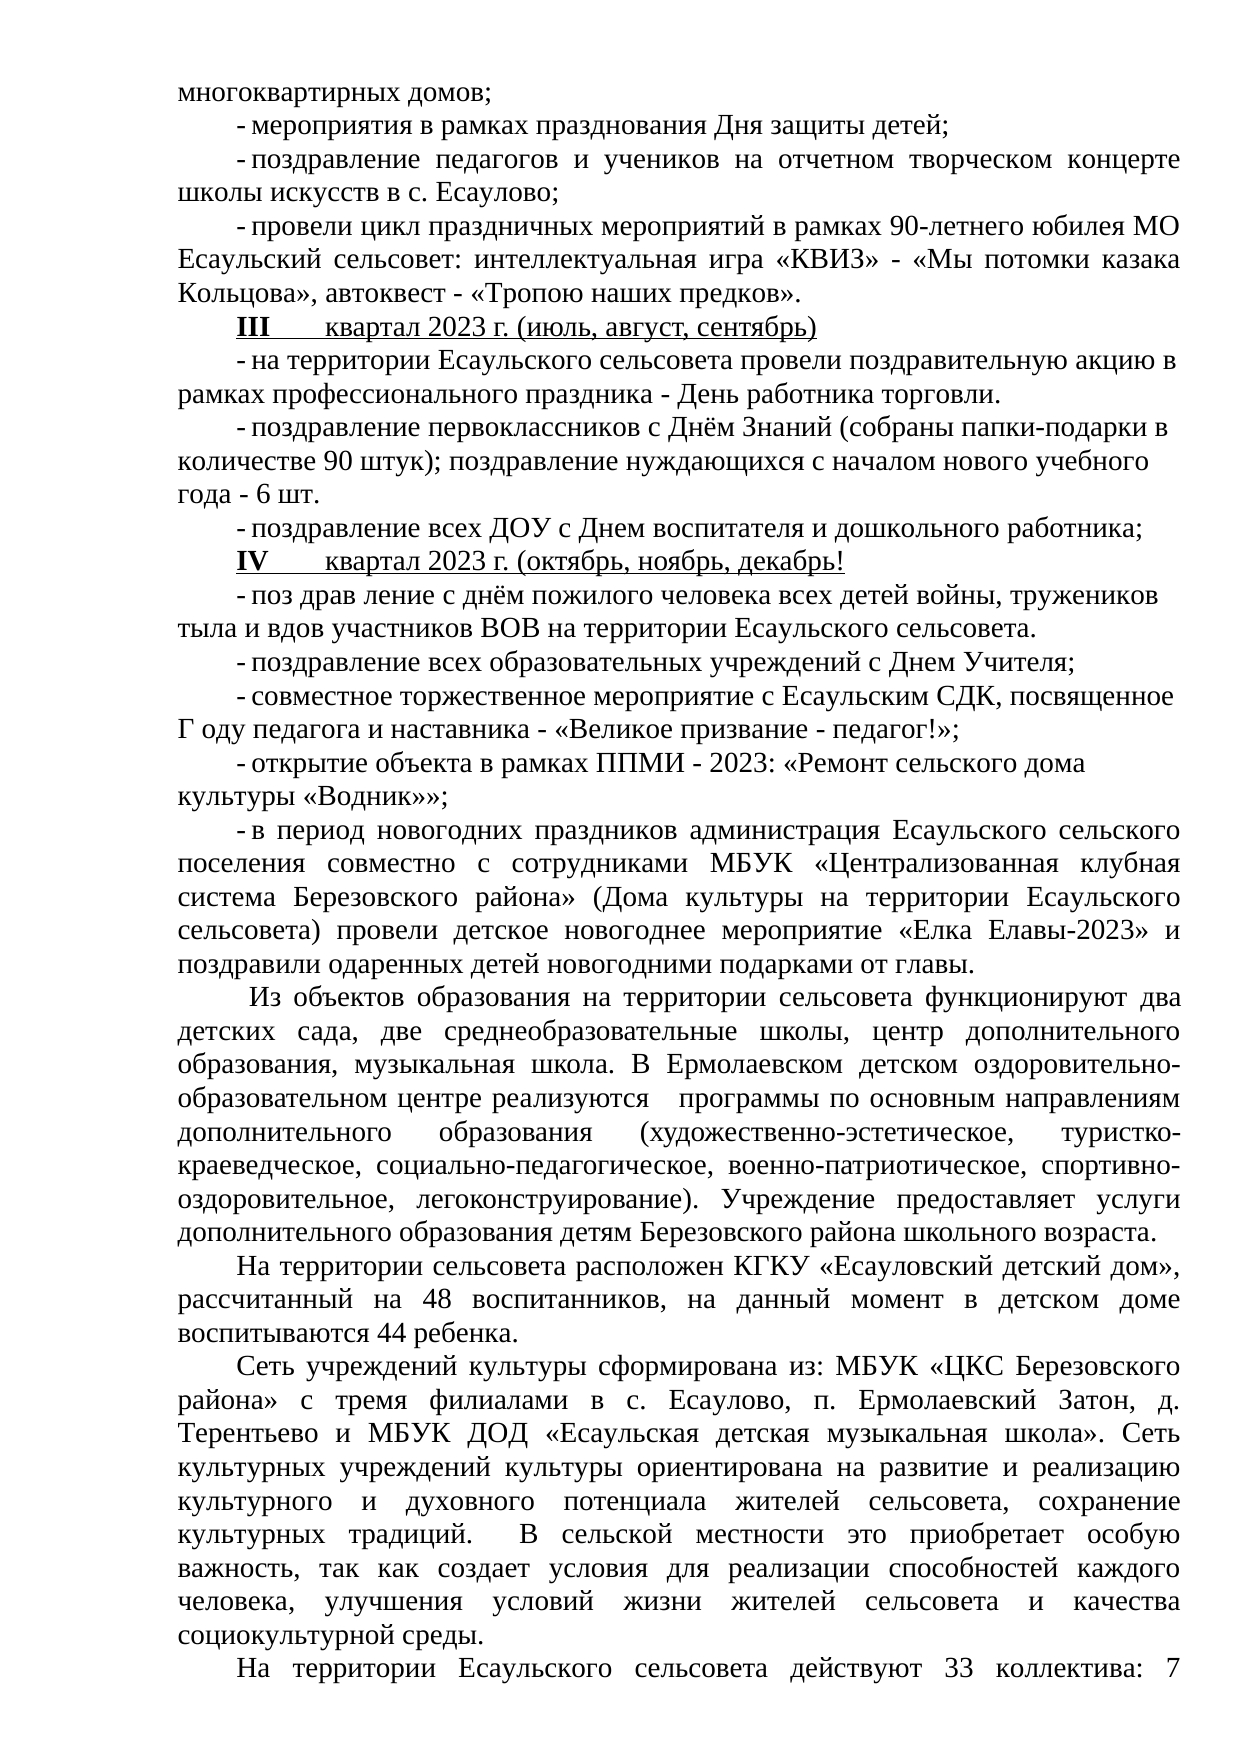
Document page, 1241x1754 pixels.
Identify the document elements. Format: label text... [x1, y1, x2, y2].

list мероприятия в рамках празднования Дня защиты детей; [177, 107, 1181, 141]
list провели цикл праздничных мероприятий в рамках 90-летнего юбилея МО Есаульский сельсовет: интеллектуальная игра «КВИЗ» - «Мы потомки казака Кольцова», автоквест - «Тропою наших предков». [177, 208, 1181, 309]
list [177, 74, 1181, 107]
list поздравление всех образовательных учреждений с Днем Учителя; [177, 644, 1181, 678]
text На территории сельсовета расположен КГКУ «Есауловский детский дом», рассчитанный на 48 воспитанников, на данный момент в детском доме воспитываются 44 ребенка. [177, 1248, 1181, 1348]
list в период новогодних праздников администрация Есаульского сельского поселения совместно с сотрудниками МБУК «Централизованная клубная система Березовского района» (Дома культуры на территории Есаульского сельсовета) провели детское новогоднее мероприятие «Елка Елавы-2023» и поздравили одаренных детей новогодними подарками от главы. [177, 812, 1181, 979]
list на территории Есаульского сельсовета провели поздравительную акцию в рамках профессионального праздника - День работника торговли. [177, 342, 1181, 409]
text Из объектов образования на территории сельсовета функционируют два детских сада, две среднеобразовательные школы, центр дополнительного образования, музыкальная школа. В Ермолаевском детском оздоровительно-образовательном центре реализуются программы по основным направлениям дополнительного образования (художественно-эстетическое, туристко-краеведческое, социально-педагогическое, военно-патриотическое, спортивно-оздоровительное, легоконструирование). Учреждение предоставляет услуги дополнительного образования детям Березовского района школьного возраста. [177, 979, 1181, 1248]
list поздравление всех ДОУ с Днем воспитателя и дошкольного работника; [177, 510, 1181, 543]
text Сеть учреждений культуры сформирована из: МБУК «ЦКС Березовского района» с тремя филиалами в с. Есаулово, п. Ермолаевский Затон, д. Терентьево и МБУК ДОД «Есаульская детская музыкальная школа». Сеть культурных учреждений культуры ориентирована на развитие и реализацию культурного и духовного потенциала жителей сельсовета, сохранение культурных традиций. В сельской местности это приобретает особую важность, так как создает условия для реализации способностей каждого человека, улучшения условий жизни жителей сельсовета и качества социокультурной среды. [177, 1348, 1181, 1650]
list квартал 2023 г. (октябрь, ноябрь, декабрь! [177, 543, 1181, 577]
list совместное торжественное мероприятие с Есаульским СДК, посвященное Г оду педагога и наставника - «Великое призвание - педагог!»; [177, 678, 1181, 745]
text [177, 1650, 1181, 1684]
list поздравление педагогов и учеников на отчетном творческом концерте школы искусств в с. Есаулово; [177, 141, 1181, 208]
list поз драв ление с днём пожилого человека всех детей войны, тружеников тыла и вдов участников ВОВ на территории Есаульского сельсовета. [177, 577, 1181, 644]
list квартал 2023 г. (июль, август, сентябрь) [177, 309, 1181, 342]
list поздравление первоклассников с Днём Знаний (собраны папки-подарки в количестве 90 штук); поздравление нуждающихся с началом нового учебного года - 6 шт. [177, 409, 1181, 510]
list открытие объекта в рамках ППМИ - 2023: «Ремонт сельского дома культуры «Водник»»; [177, 745, 1181, 812]
